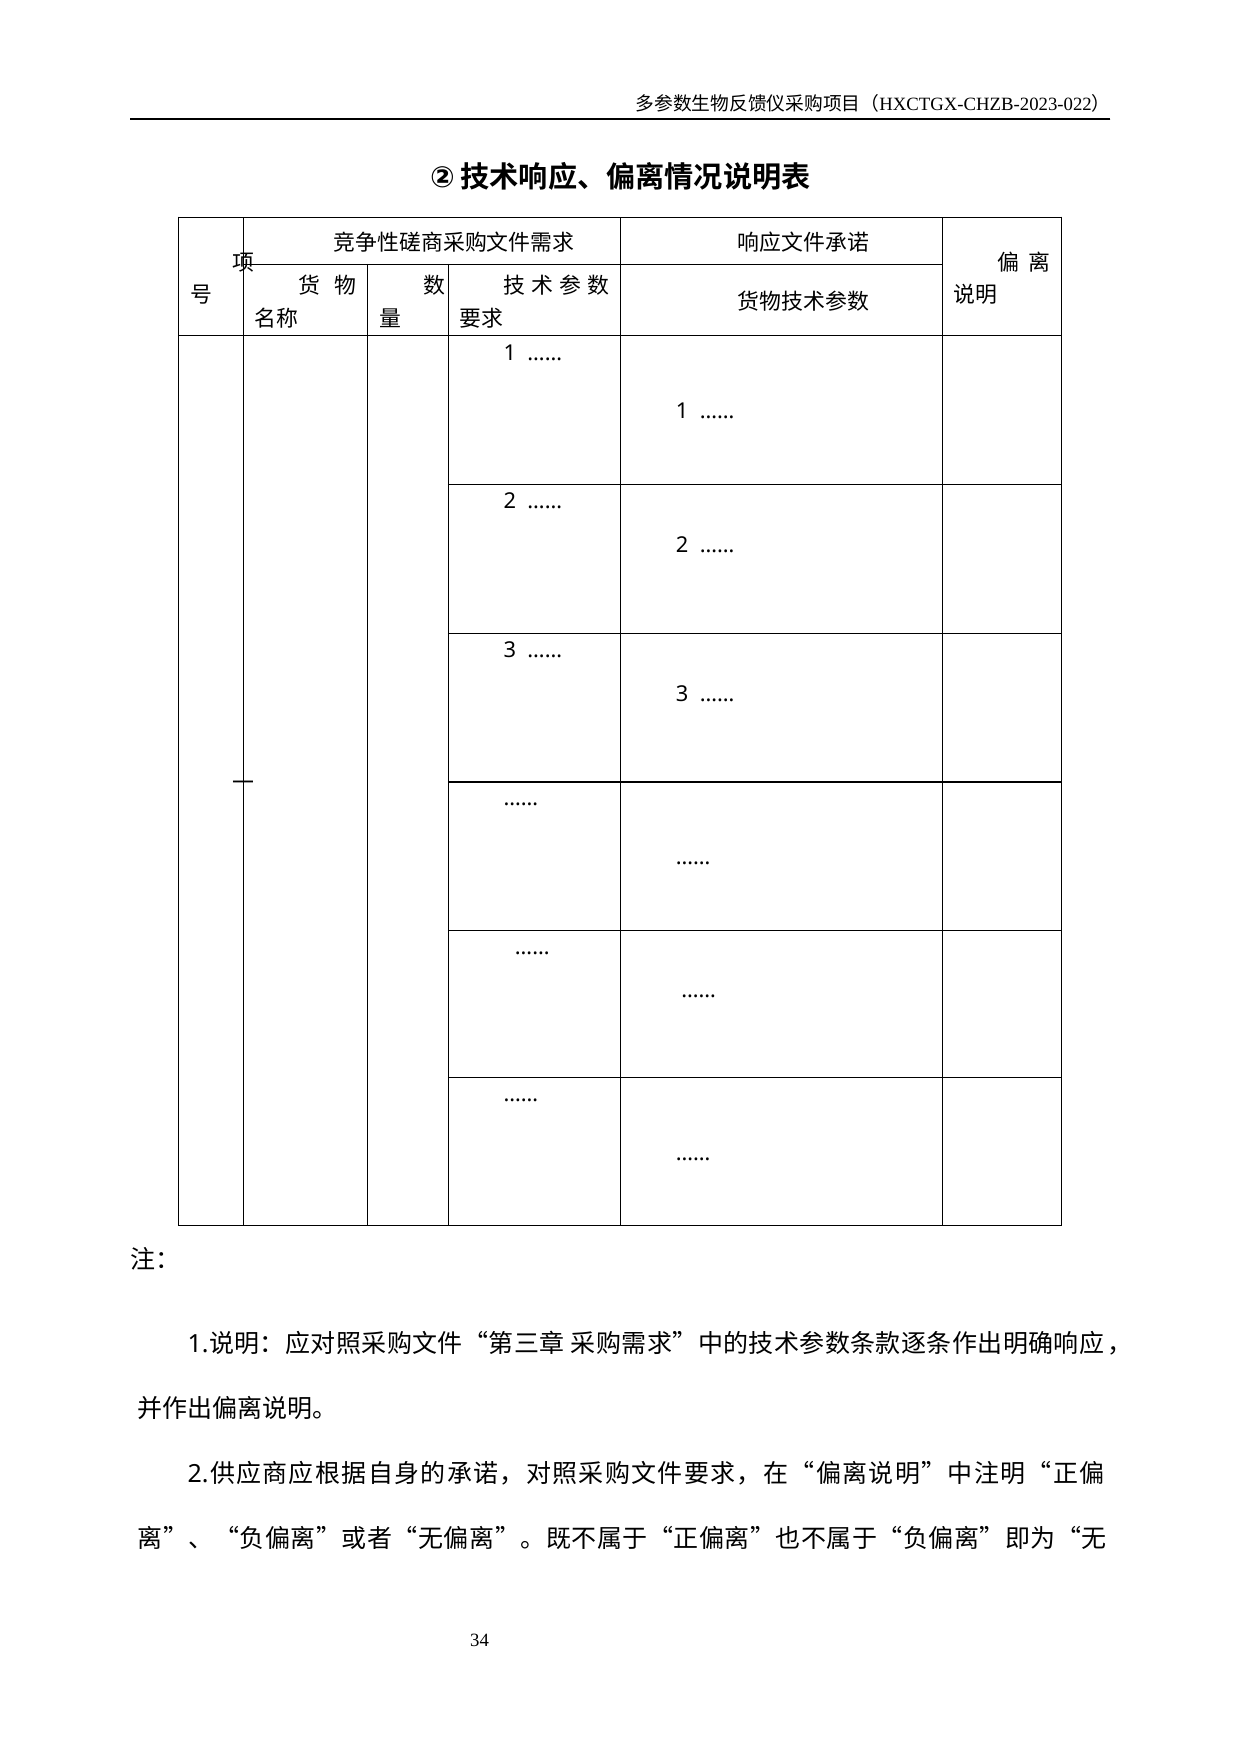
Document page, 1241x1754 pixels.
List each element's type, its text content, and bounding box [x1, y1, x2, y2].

text ②技术响应、偏离情况说明表 [130, 153, 1110, 196]
table_cell 3 …… [449, 634, 620, 781]
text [137, 1439, 1107, 1569]
table_cell …… [621, 931, 942, 1077]
table_cell [943, 931, 1061, 1077]
table_cell [943, 1078, 1061, 1224]
table_cell [244, 336, 367, 1224]
table_cell …… [621, 1078, 942, 1224]
table_header 项号 [179, 218, 243, 335]
table_cell 一 [179, 336, 243, 1224]
table_cell …… [449, 931, 620, 1077]
table_cell [943, 336, 1061, 484]
table_cell 货物名称 [244, 265, 367, 335]
table_cell 2 …… [449, 485, 620, 633]
table_cell 数量 [368, 265, 448, 335]
table_header 竞争性磋商采购文件需求 [244, 218, 620, 264]
table_cell 货物技术参数 [621, 265, 942, 335]
table_cell 技术参数要求 [449, 265, 620, 335]
text 注： [130, 1226, 1110, 1291]
table_cell [943, 783, 1061, 930]
table_cell …… [449, 783, 620, 930]
table_cell [943, 485, 1061, 633]
table_cell [943, 634, 1061, 781]
table_cell [368, 336, 448, 1224]
table_cell 2 …… [621, 485, 942, 633]
table_cell 1 …… [621, 336, 942, 484]
table_header 响应文件承诺 [621, 218, 942, 264]
text 1.说明：应对照采购文件“第三章 采购需求”中的技术参数条款逐条作出明确响应，并作出偏离说明。 [137, 1309, 1107, 1439]
table_cell 3 …… [621, 634, 942, 781]
table_header 偏离说明 [943, 218, 1061, 335]
table_cell …… [621, 783, 942, 930]
table_cell …… [449, 1078, 620, 1224]
table_cell 1 …… [449, 336, 620, 484]
